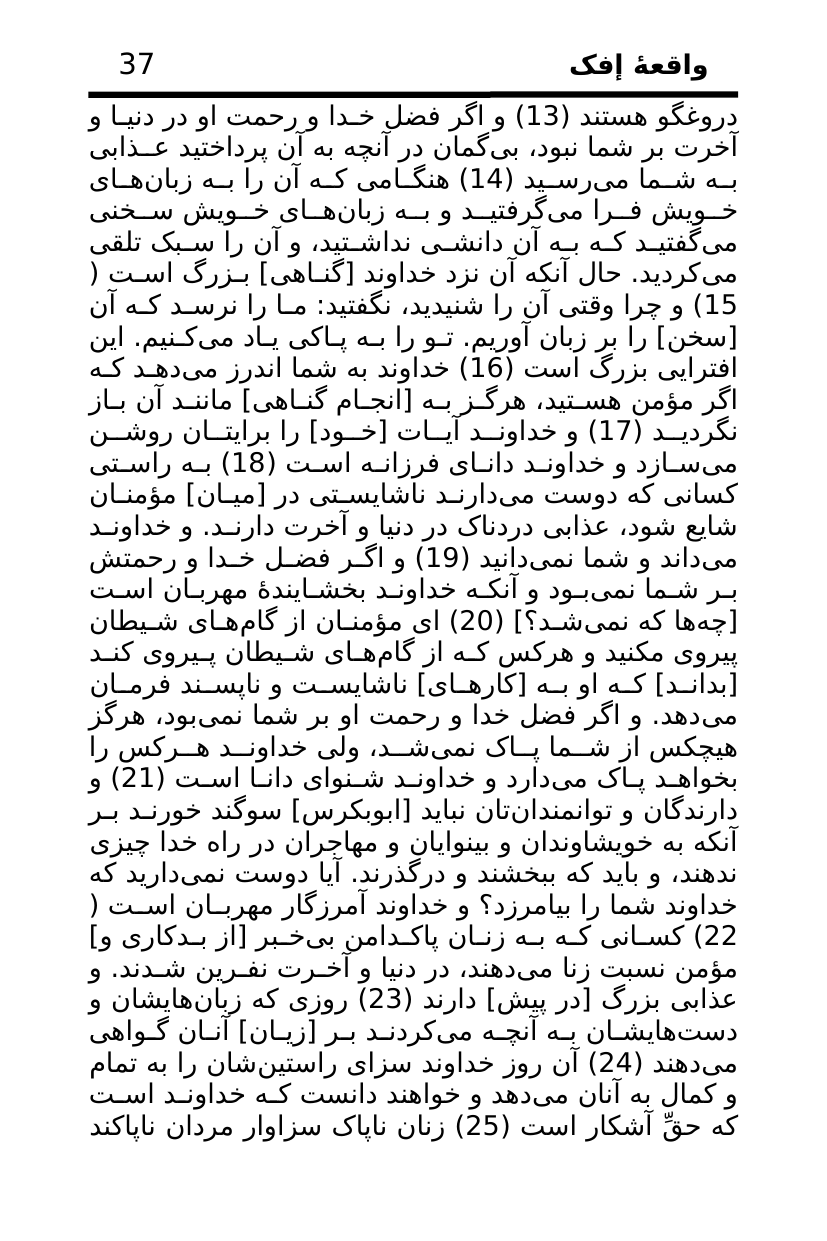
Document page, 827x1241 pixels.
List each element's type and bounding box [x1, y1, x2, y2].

text [89, 100, 738, 1142]
